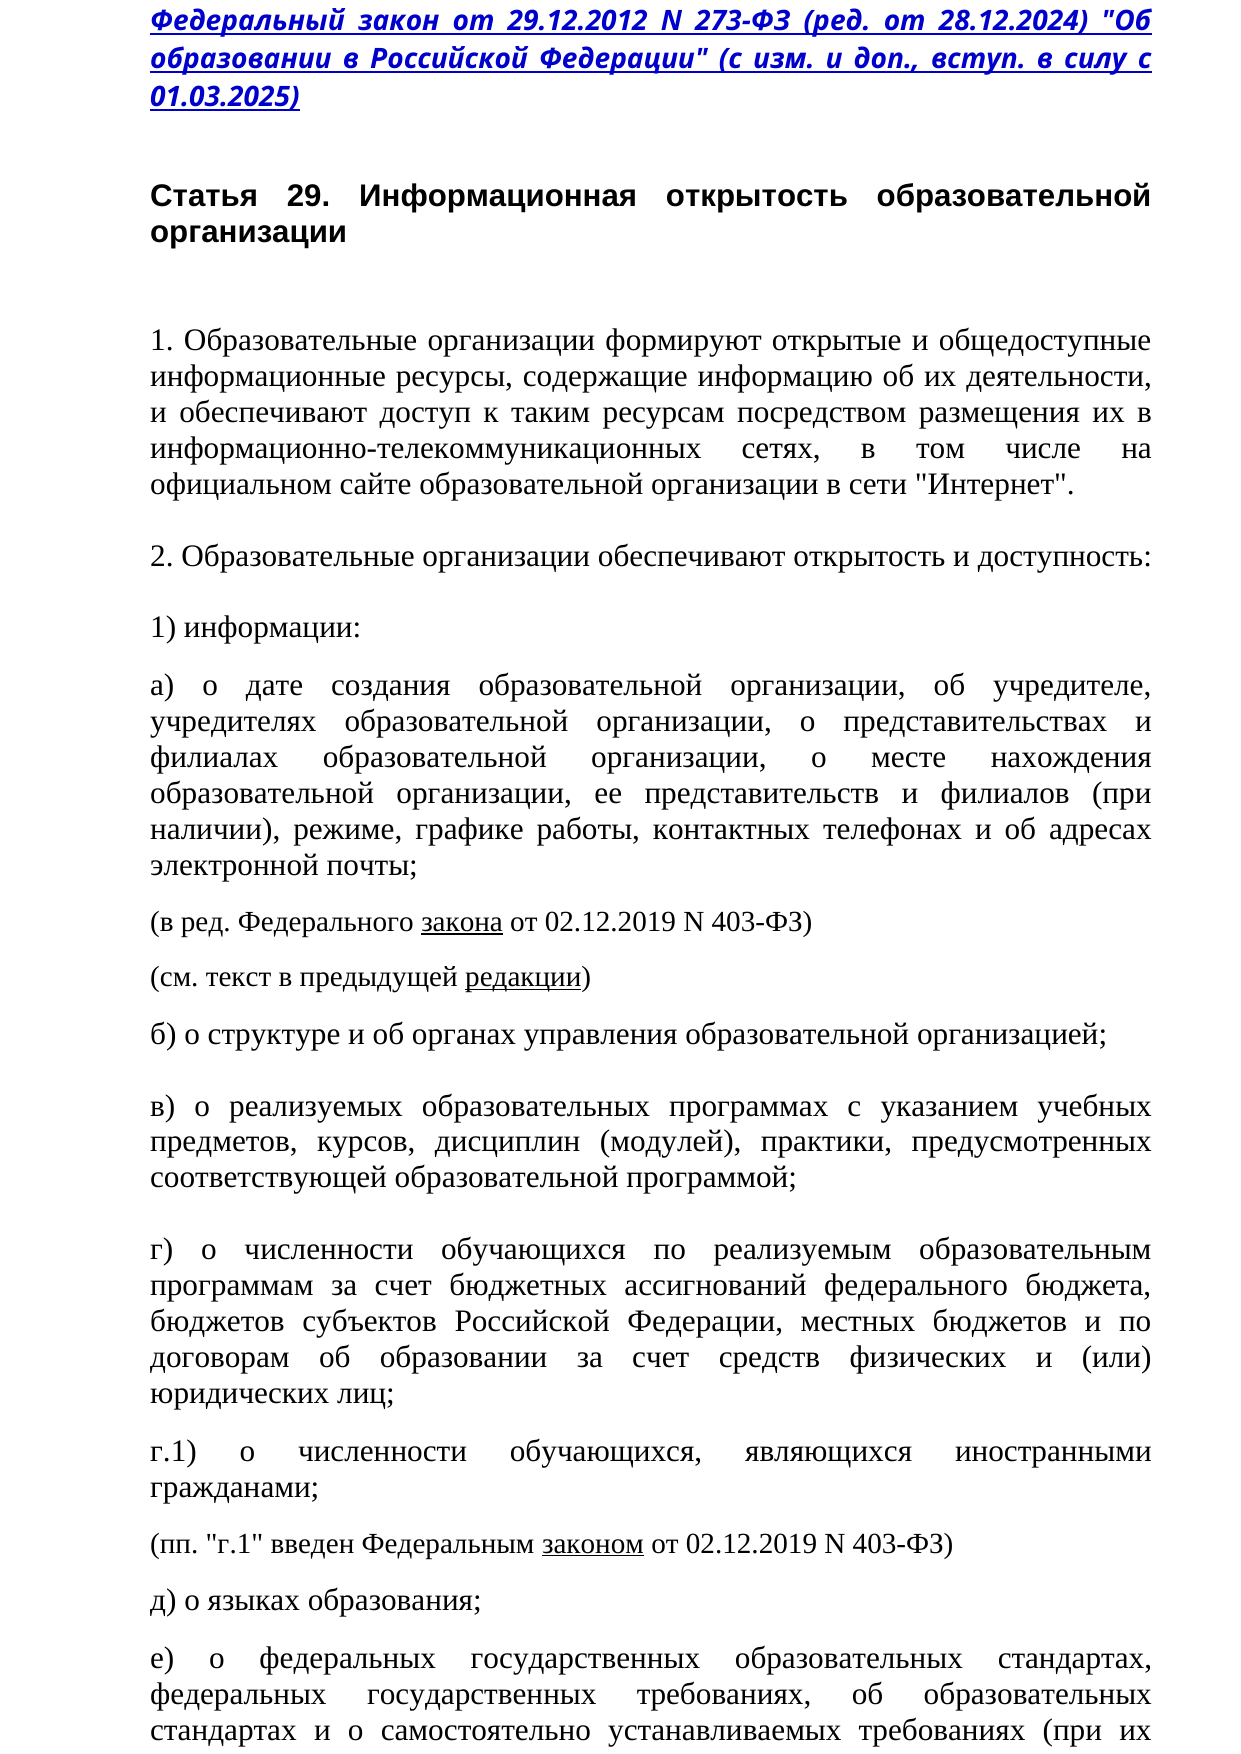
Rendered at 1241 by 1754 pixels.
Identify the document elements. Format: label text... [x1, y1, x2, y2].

text б) о структуре и об органах управления образовательной организацией; [150, 1015, 1153, 1051]
text д) о языках образования; [150, 1581, 1153, 1617]
text е) о федеральных государственных образовательных стандартах, федеральных государственных требованиях, об образовательных стандартах и о самостоятельно устанавливаемых требованиях (при их наличии); [150, 1639, 1153, 1754]
text 1. Образовательные организации формируют открытые и общедоступные информационные ресурсы, содержащие информацию об их деятельности, и обеспечивают доступ к таким ресурсам посредством размещения их в информационно-телекоммуникационных сетях, в том числе на официальном сайте образовательной организации в сети "Интернет". [150, 321, 1153, 501]
text Федеральный закон от 29.12.2012 N 273-ФЗ (ред. от 28.12.2024) "Об образовании в Российской Федерации" (с изм. и доп., вступ. в силу с 01.03.2025) [150, 0, 1153, 115]
text (пп. "г.1" введен Федеральным законом от 02.12.2019 N 403-ФЗ) [150, 1526, 1153, 1559]
text в) о реализуемых образовательных программах с указанием учебных предметов, курсов, дисциплин (модулей), практики, предусмотренных соответствующей образовательной программой; [150, 1087, 1153, 1194]
text а) о дате создания образовательной организации, об учредителе, учредителях образовательной организации, о представительствах и филиалах образовательной организации, о месте нахождения образовательной организации, ее представительств и филиалов (при наличии), режиме, графике работы, контактных телефонах и об адресах электронной почты; [150, 667, 1153, 882]
text (в ред. Федерального закона от 02.12.2019 N 403-ФЗ) [150, 904, 1153, 938]
text г) о численности обучающихся по реализуемым образовательным программам за счет бюджетных ассигнований федерального бюджета, бюджетов субъектов Российской Федерации, местных бюджетов и по договорам об образовании за счет средств физических и (или) юридических лиц; [150, 1231, 1153, 1410]
text Статья 29. Информационная открытость образовательной организации [150, 177, 1153, 249]
text 2. Образовательные организации обеспечивают открытость и доступность: [150, 537, 1153, 573]
text (см. текст в предыдущей редакции) [150, 959, 1153, 993]
text г.1) о численности обучающихся, являющихся иностранными гражданами; [150, 1432, 1153, 1504]
text 1) информации: [150, 609, 1153, 645]
